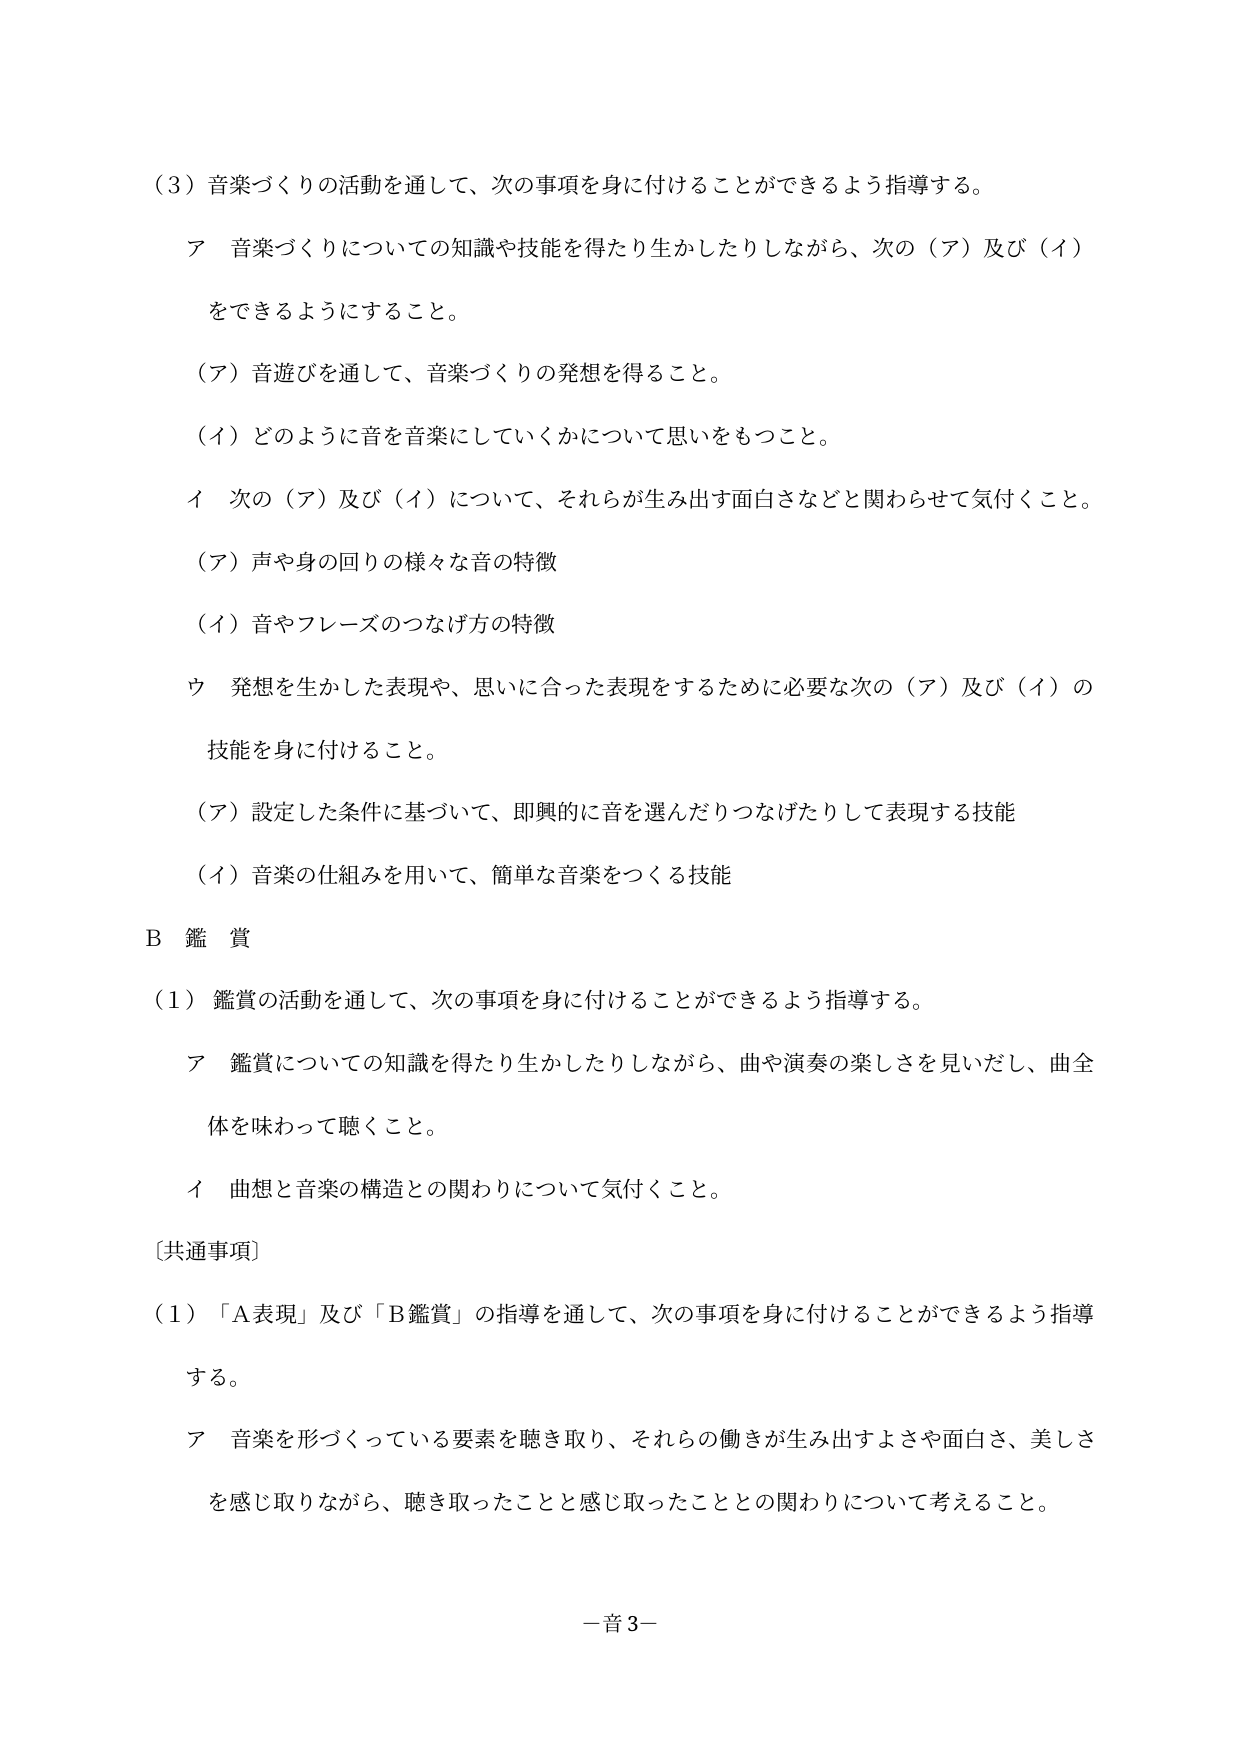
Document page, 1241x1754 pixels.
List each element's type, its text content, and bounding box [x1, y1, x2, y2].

text ア 音楽を形づくっている要素を聴き取り、それらの働きが生み出すよさや面白さ、美しさを感じ取りながら、聴き取ったことと感じ取ったこととの関わりについて考えること。 [186, 1407, 1098, 1532]
text イ 次の（ア）及び（イ）について、それらが生み出す面白さなどと関わらせて気付くこと。 [142, 466, 1098, 529]
text ア 鑑賞についての知識を得たり生かしたりしながら、曲や演奏の楽しさを見いだし、曲全体を味わって聴くこと。 [186, 1031, 1098, 1156]
text （３）音楽づくりの活動を通して、次の事項を身に付けることができるよう指導する。 [142, 153, 1098, 216]
text ア 音楽づくりについての知識や技能を得たり生かしたりしながら、次の（ア）及び（イ）をできるようにすること。 [186, 216, 1098, 341]
text 〔共通事項〕 [142, 1219, 1098, 1282]
text （１）「Ａ表現」及び「Ｂ鑑賞」の指導を通して、次の事項を身に付けることができるよう指導する。 [142, 1282, 1098, 1407]
text （ア）声や身の回りの様々な音の特徴 [142, 529, 1098, 592]
text （イ）音楽の仕組みを用いて、簡単な音楽をつくる技能 [142, 843, 1098, 905]
text イ 曲想と音楽の構造との関わりについて気付くこと。 [142, 1156, 1098, 1219]
text Ｂ 鑑 賞 [142, 905, 1098, 968]
text （１） 鑑賞の活動を通して、次の事項を身に付けることができるよう指導する。 [142, 968, 1098, 1031]
text （イ）音やフレーズのつなげ方の特徴 [142, 592, 1098, 654]
text ウ 発想を生かした表現や、思いに合った表現をするために必要な次の（ア）及び（イ）の技能を身に付けること。 [186, 654, 1098, 780]
text （ア）音遊びを通して、音楽づくりの発想を得ること。 [142, 341, 1098, 404]
text （ア）設定した条件に基づいて、即興的に音を選んだりつなげたりして表現する技能 [142, 780, 1098, 843]
text （イ）どのように音を音楽にしていくかについて思いをもつこと。 [142, 404, 1098, 466]
